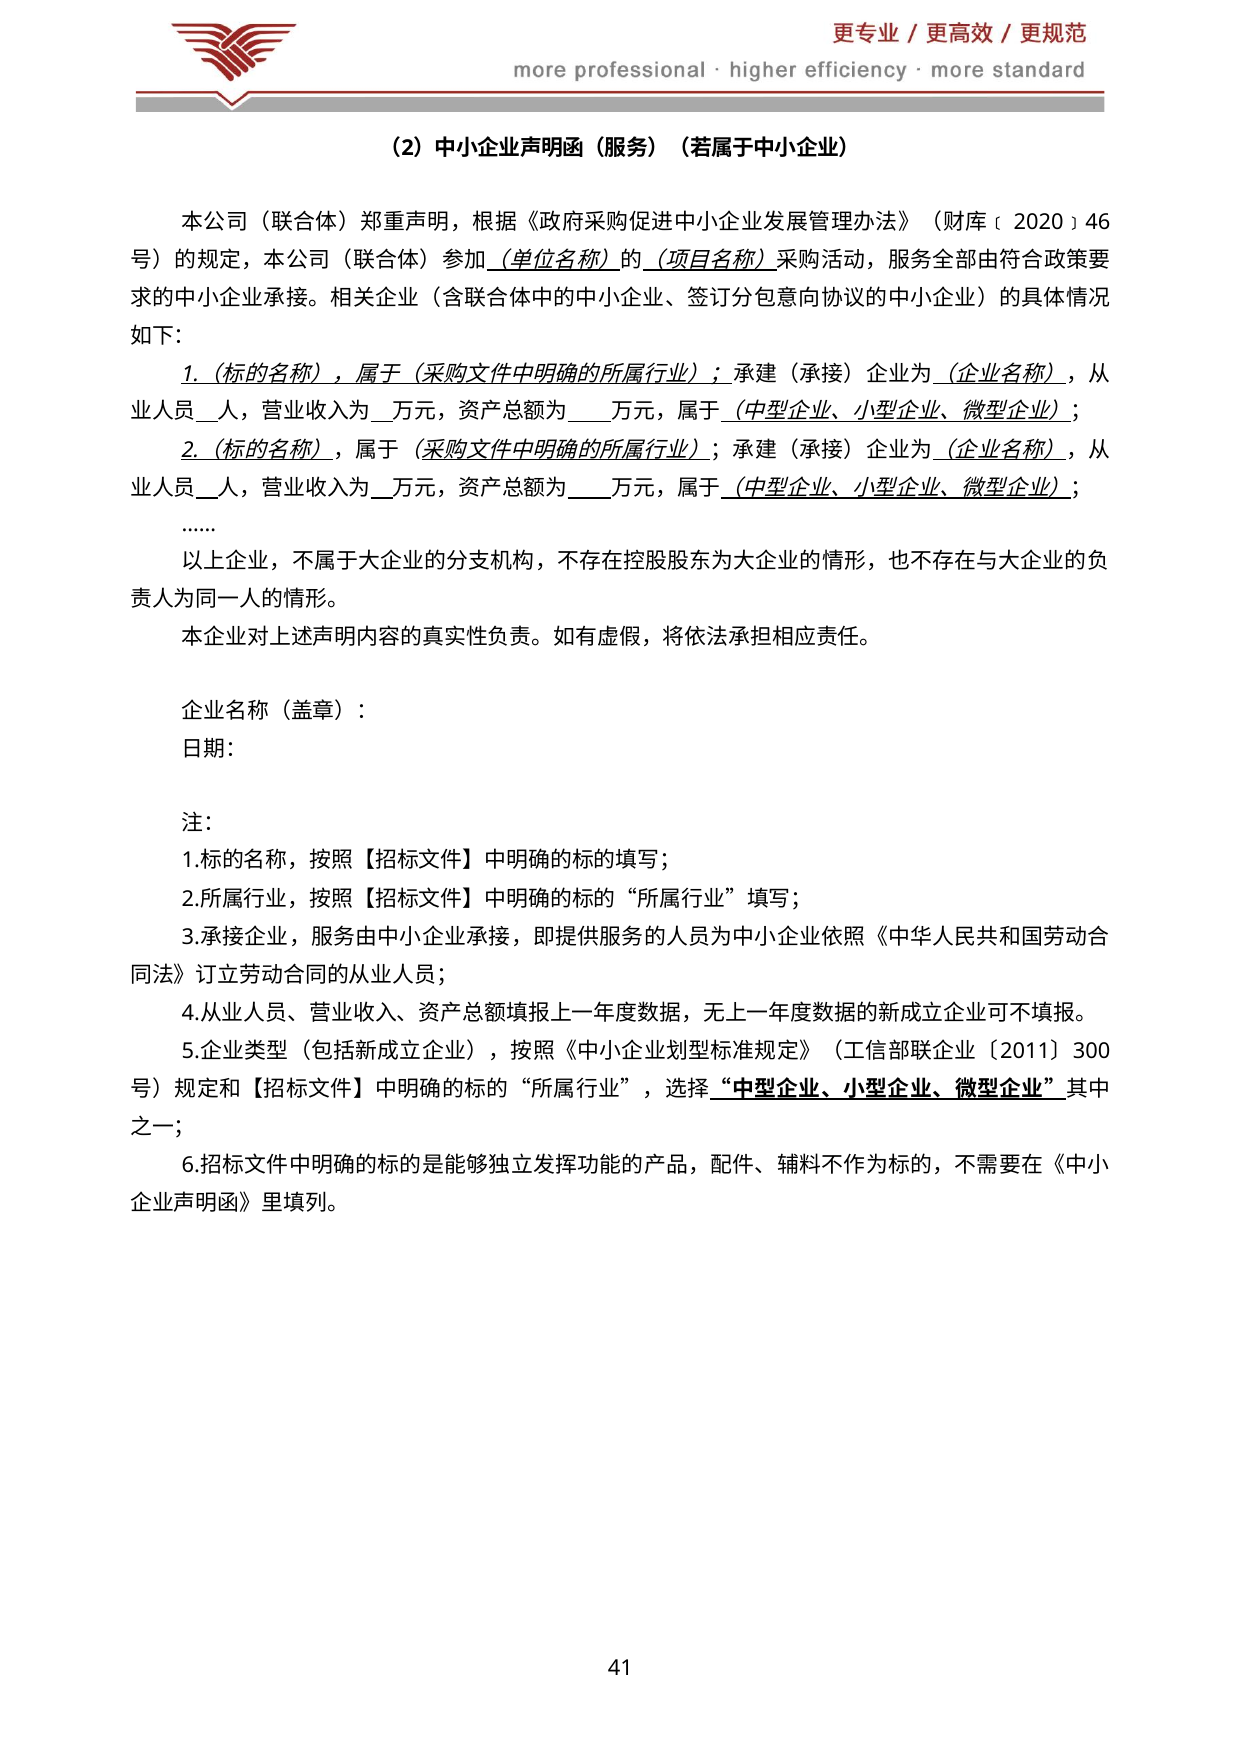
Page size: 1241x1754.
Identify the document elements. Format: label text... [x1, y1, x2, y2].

text 3.承接企业，服务由中小企业承接，即提供服务的人员为中小企业依照《中华人民共和国劳动合同法》订立劳动合同的从业人员； [130, 919, 1110, 988]
text 本企业对上述声明内容的真实性负责。如有虚假，将依法承担相应责任。 [130, 619, 1110, 651]
text 1.标的名称，按照【招标文件】中明确的标的填写； [130, 842, 1110, 874]
text 1.（标的名称），属于（采购文件中明确的所属行业）；承建（承接）企业为（企业名称），从业人员 人，营业收入为 万元，资产总额为 万元，属于（中型企业、小型企业、微型企业）； [130, 356, 1110, 425]
text 2.（标的名称），属于（采购文件中明确的所属行业）；承建（承接）企业为（企业名称），从业人员 人，营业收入为 万元，资产总额为 万元，属于（中型企业、小型企业、微型企业）； [130, 432, 1110, 501]
text 6.招标文件中明确的标的是能够独立发挥功能的产品，配件、辅料不作为标的，不需要在《中小企业声明函》里填列。 [130, 1147, 1110, 1216]
picture [135, 0, 1105, 112]
text 本公司（联合体）郑重声明，根据《政府采购促进中小企业发展管理办法》（财库﹝2020﹞46 号）的规定，本公司（联合体）参加（单位名称）的（项目名称）采购活动，服务全部由符合政策要求的中小企业承接。相关企业（含联合体中的中小企业、签订分包意向协议的中小企业）的具体情况如下： [130, 204, 1110, 349]
text 日期： [130, 731, 1110, 763]
text 2.所属行业，按照【招标文件】中明确的标的“所属行业”填写； [130, 881, 1110, 912]
text …… [130, 508, 1110, 538]
text 企业名称（盖章）： [130, 693, 1110, 725]
text （2）中小企业声明函（服务）（若属于中小企业） [130, 130, 1110, 162]
text 以上企业，不属于大企业的分支机构，不存在控股股东为大企业的情形，也不存在与大企业的负责人为同一人的情形。 [130, 543, 1110, 613]
text 5.企业类型（包括新成立企业），按照《中小企业划型标准规定》（工信部联企业〔2011〕300号）规定和【招标文件】中明确的标的“所属行业”，选择“中型企业、小型企业、微型企业”其中之一； [130, 1033, 1110, 1140]
text 注： [130, 804, 1110, 836]
text 4.从业人员、营业收入、资产总额填报上一年度数据，无上一年度数据的新成立企业可不填报。 [130, 995, 1110, 1026]
